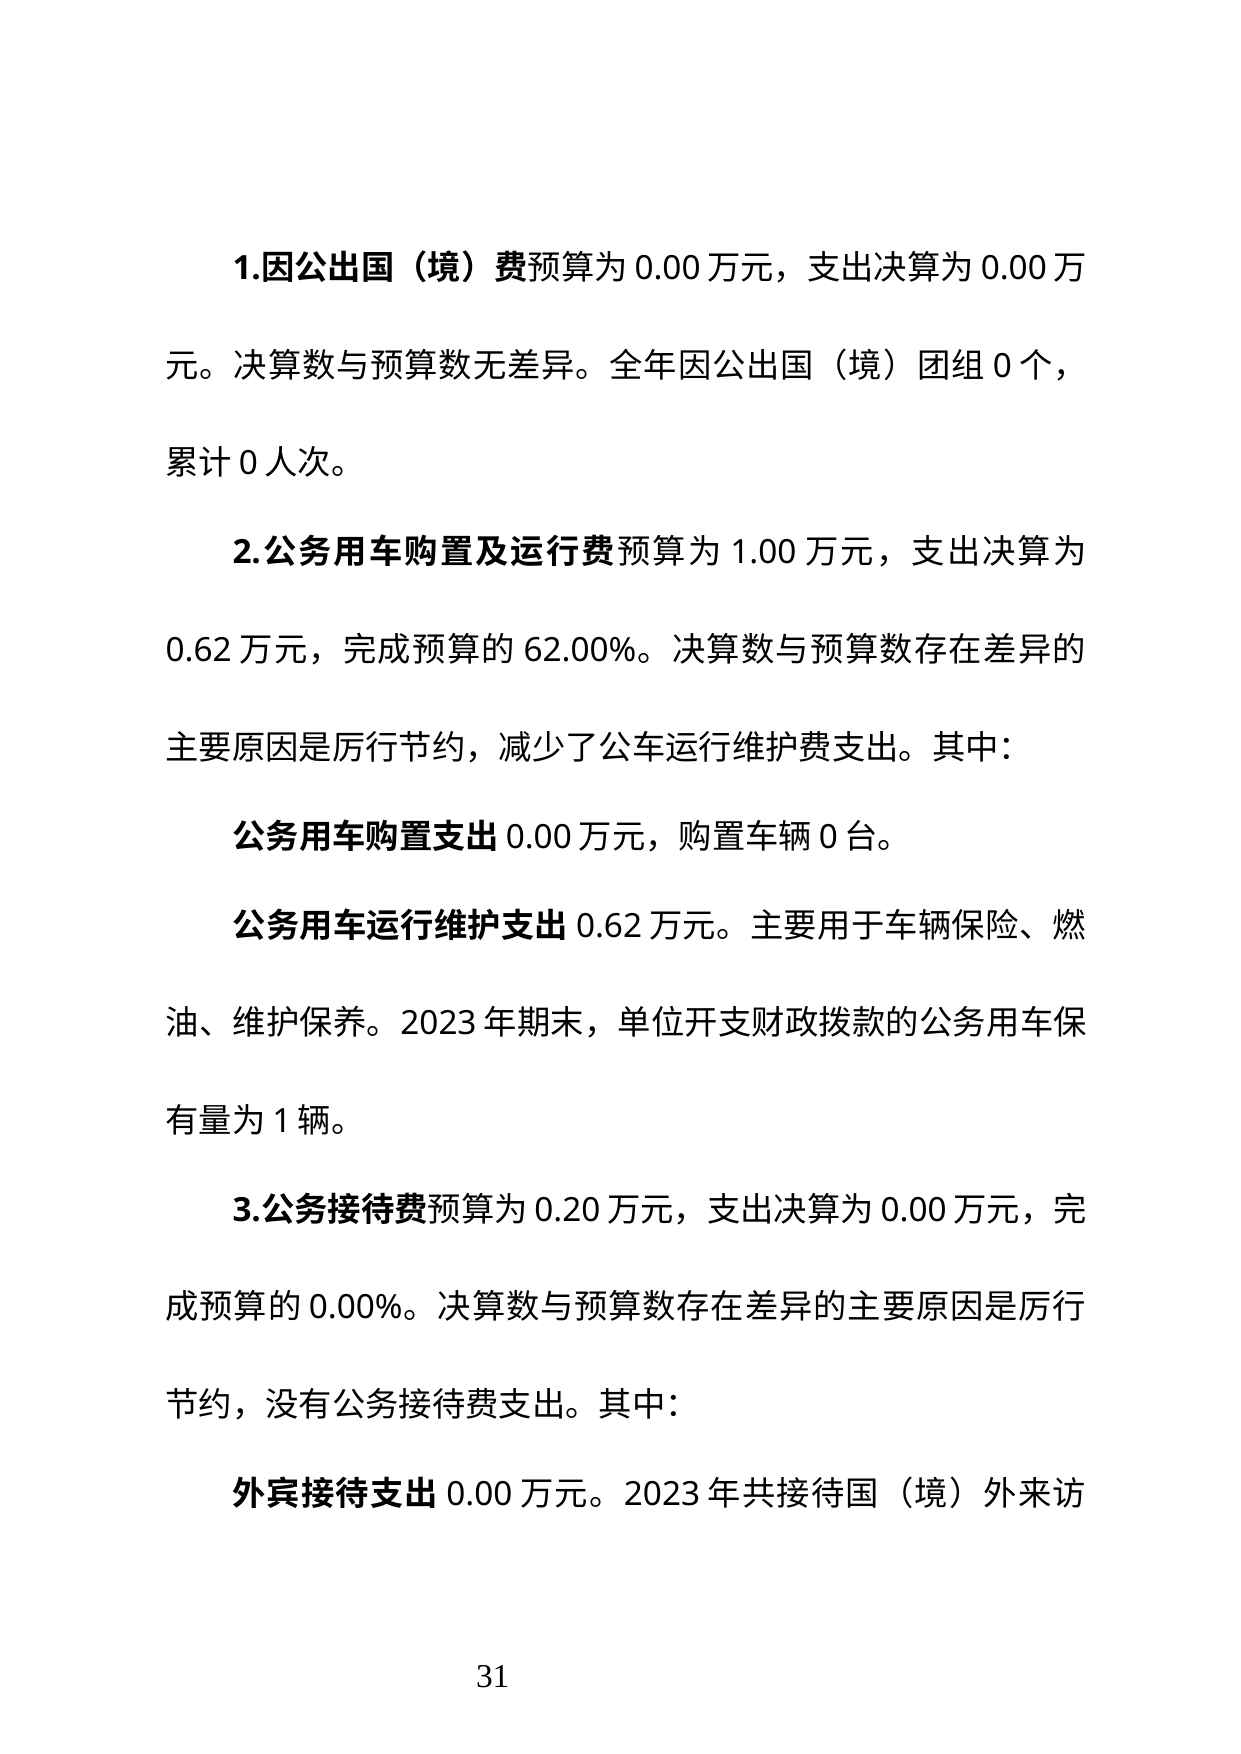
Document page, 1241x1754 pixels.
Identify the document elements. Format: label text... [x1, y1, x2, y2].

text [165, 1458, 1087, 1523]
text 公务用车运行维护支出0.62万元。主要用于车辆保险、燃油、维护保养。2023年期末，单位开支财政拨款的公务用车保有量为1辆。 [165, 890, 1087, 1150]
text 2.公务用车购置及运行费预算为1.00万元，支出决算为0.62万元，完成预算的62.00%。决算数与预算数存在差异的主要原因是厉行节约，减少了公车运行维护费支出。其中： [165, 517, 1087, 777]
text 公务用车购置支出0.00万元，购置车辆0台。 [165, 801, 1087, 866]
text 3.公务接待费预算为0.20万元，支出决算为0.00万元，完成预算的0.00%。决算数与预算数存在差异的主要原因是厉行节约，没有公务接待费支出。其中： [165, 1174, 1087, 1434]
text 1.因公出国（境）费预算为0.00万元，支出决算为0.00万元。决算数与预算数无差异。全年因公出国（境）团组0个，累计0人次。 [165, 233, 1087, 493]
